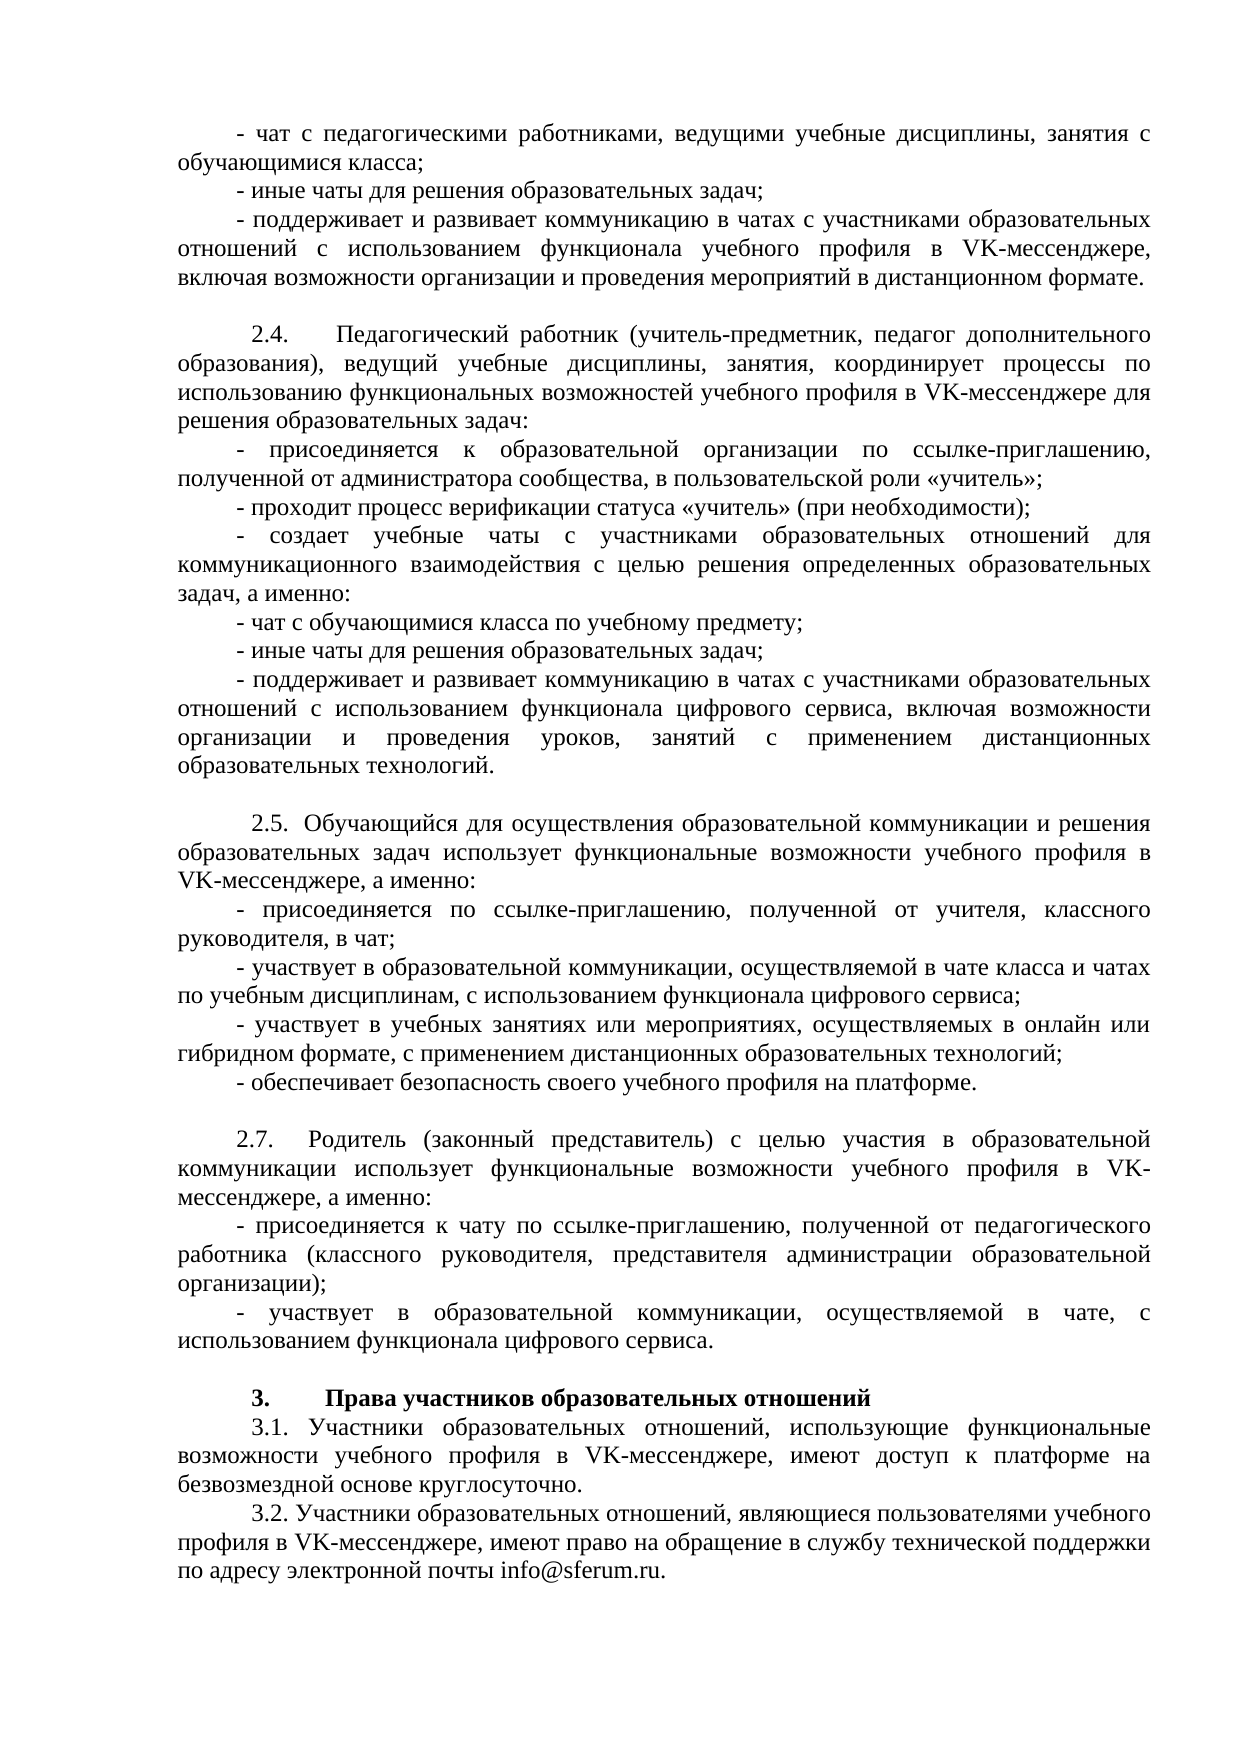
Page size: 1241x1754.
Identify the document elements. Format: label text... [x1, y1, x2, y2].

text - поддерживает и развивает коммуникацию в чатах с участниками образовательных отношений с использованием функционала учебного профиля в VK-мессенджере, включая возможности организации и проведения мероприятий в дистанционном формате. [177, 204, 1152, 291]
text - присоединяется по ссылке-приглашению, полученной от учителя, классного руководителя, в чат; [177, 894, 1152, 952]
text 2.7. Родитель (законный представитель) с целью участия в образовательной коммуникации использует функциональные возможности учебного профиля в VK-мессенджере, а именно: [177, 1124, 1152, 1211]
text - создает учебные чаты с участниками образовательных отношений для коммуникационного взаимодействия с целью решения определенных образовательных задач, а именно: [177, 521, 1152, 607]
list Педагогический работник (учитель-предметник, педагог дополнительного образования), ведущий учебные дисциплины, занятия, координирует процессы по использованию функциональных возможностей учебного профиля в VK-мессенджере для решения образовательных задач: [177, 319, 1152, 434]
text - проходит процесс верификации статуса «учитель» (при необходимости); [177, 492, 1152, 521]
text - чат с обучающимися класса по учебному предмету; [177, 607, 1152, 636]
text - участвует в учебных занятиях или мероприятиях, осуществляемых в онлайн или гибридном формате, с применением дистанционных образовательных технологий; [177, 1009, 1152, 1067]
text - присоединяется к образовательной организации по ссылке-приглашению, полученной от администратора сообщества, в пользовательской роли «учитель»; [177, 434, 1152, 492]
text - участвует в образовательной коммуникации, осуществляемой в чате, с использованием функционала цифрового сервиса. [177, 1297, 1152, 1354]
text - присоединяется к чату по ссылке-приглашению, полученной от педагогического работника (классного руководителя, представителя администрации образовательной организации); [177, 1211, 1152, 1297]
text - иные чаты для решения образовательных задач; [177, 636, 1152, 664]
text - чат с педагогическими работниками, ведущими учебные дисциплины, занятия с обучающимися класса; [177, 118, 1152, 176]
text - поддерживает и развивает коммуникацию в чатах с участниками образовательных отношений с использованием функционала цифрового сервиса, включая возможности организации и проведения уроков, занятий с применением дистанционных образовательных технологий. [177, 664, 1152, 779]
list Права участников образовательных отношений [177, 1383, 1152, 1412]
text - обеспечивает безопасность своего учебного профиля на платформе. [177, 1067, 1152, 1096]
list Обучающийся для осуществления образовательной коммуникации и решения образовательных задач использует функциональные возможности учебного профиля в VK-мессенджере, а именно: [177, 808, 1152, 894]
text - иные чаты для решения образовательных задач; [177, 176, 1152, 204]
text 3.1. Участники образовательных отношений, использующие функциональные возможности учебного профиля в VK-мессенджере, имеют доступ к платформе на безвозмездной основе круглосуточно. [177, 1412, 1152, 1498]
text 3.2. Участники образовательных отношений, являющиеся пользователями учебного профиля в VK-мессенджере, имеют право на обращение в службу технической поддержки по адресу электронной почты info@sferum.ru. [177, 1498, 1152, 1584]
text - участвует в образовательной коммуникации, осуществляемой в чате класса и чатах по учебным дисциплинам, с использованием функционала цифрового сервиса; [177, 952, 1152, 1009]
